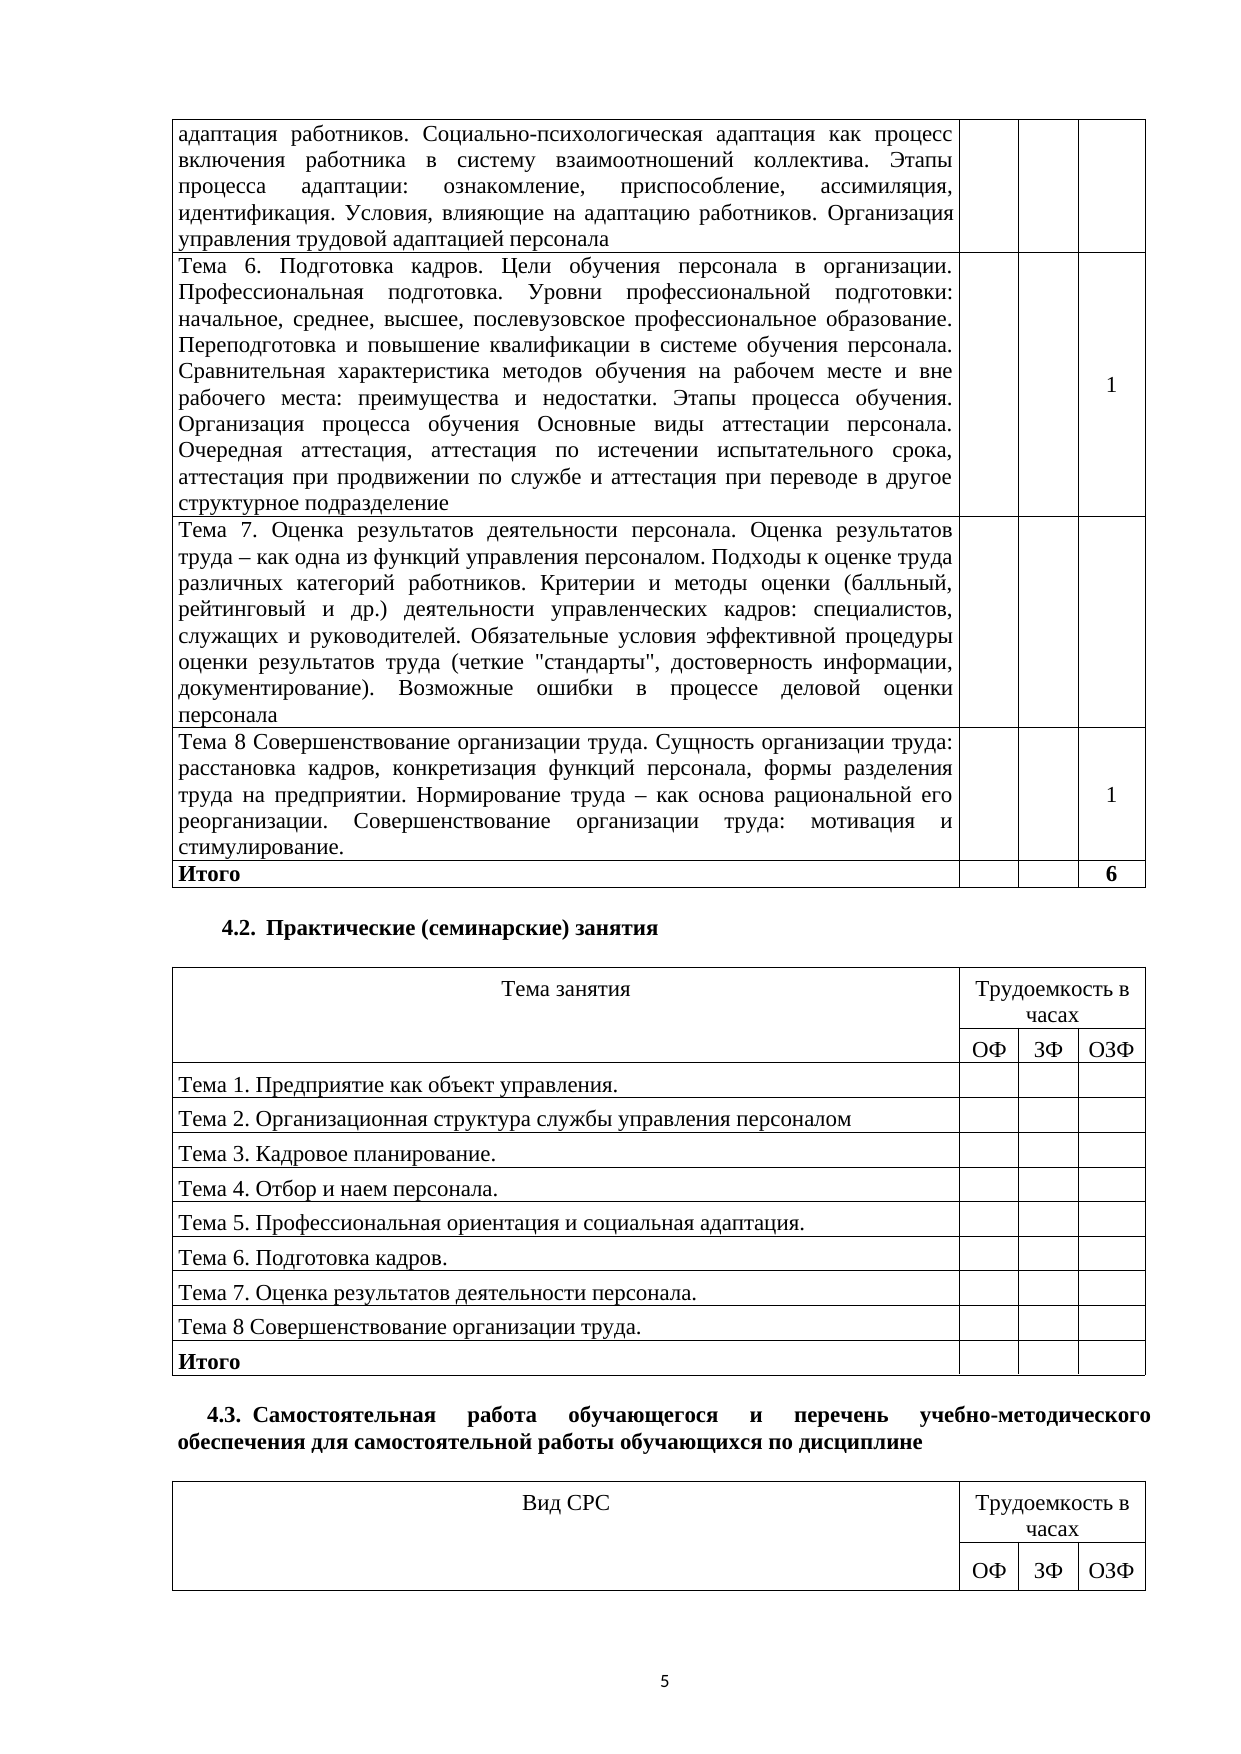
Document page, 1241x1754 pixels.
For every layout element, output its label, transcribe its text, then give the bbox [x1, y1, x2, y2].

table_cell [1019, 1098, 1078, 1132]
table_cell ЗФ [1019, 1029, 1078, 1062]
table_cell [1019, 1063, 1078, 1097]
table_cell [1079, 517, 1145, 727]
list Практические (семинарские) занятия [177, 914, 1152, 940]
table_cell [960, 1341, 1018, 1374]
table_cell Итого [173, 1341, 959, 1374]
table_cell [960, 728, 1018, 860]
table_cell [960, 517, 1018, 727]
table_cell [960, 1063, 1018, 1097]
table_cell [1019, 517, 1078, 727]
list Самостоятельная работа обучающегося и перечень учебно-методического обеспечения для самостоятельной работы обучающихся по дисциплине [177, 1402, 1152, 1454]
table_cell [960, 1306, 1018, 1340]
table_cell [1079, 1098, 1145, 1132]
table_cell Тема 1. Предприятие как объект управления. [173, 1063, 959, 1097]
table_cell Тема 4. Отбор и наем персонала. [173, 1168, 959, 1201]
table_cell [1079, 1063, 1145, 1097]
table_header Трудоемкость в часах [960, 1482, 1145, 1542]
table_cell [1079, 1202, 1145, 1236]
table_cell [960, 1133, 1018, 1166]
table_cell 6 [1079, 861, 1145, 887]
table_header Вид СРС [173, 1482, 959, 1590]
table_cell [1019, 1306, 1078, 1340]
table_cell Тема 7. Оценка результатов деятельности персонала. Оценка результатов труда – как одна из функций управления персоналом. Подходы к оценке труда различных категорий работников. Критерии и методы оценки (балльный, рейтинговый и др.) деятельности управленческих кадров: специалистов, служащих и руководителей. Обязательные условия эффективной процедуры оценки результатов труда (четкие "стандарты", достоверность информации, документирование). Возможные ошибки в процессе деловой оценки персонала [173, 517, 959, 727]
table_cell [960, 1202, 1018, 1236]
table_cell Тема 6. Подготовка кадров. [173, 1237, 959, 1270]
table_cell [1019, 1168, 1078, 1201]
table_cell 1 [1079, 253, 1145, 516]
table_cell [173, 120, 959, 251]
table_cell [960, 1098, 1018, 1132]
table_cell [1019, 1271, 1078, 1305]
table_cell Тема 2. Организационная структура службы управления персоналом [173, 1098, 959, 1132]
table_cell [1019, 1202, 1078, 1236]
table_cell ЗФ [1019, 1543, 1078, 1590]
table_cell Тема 7. Оценка результатов деятельности персонала. [173, 1271, 959, 1305]
table_cell 1 [1079, 120, 1145, 251]
table_cell 1 [1079, 728, 1145, 860]
table_cell Тема 8 Совершенствование организации труда. Сущность организации труда: расстановка кадров, конкретизация функций персонала, формы разделения труда на предприятии. Нормирование труда – как основа рациональной его реорганизации. Совершенствование организации труда: мотивация и стимулирование. [173, 728, 959, 860]
table_cell [1019, 1133, 1078, 1166]
table_cell ОЗФ [1079, 1029, 1145, 1062]
table_cell [960, 120, 1018, 251]
table_cell [1019, 120, 1078, 251]
table_cell [1079, 1341, 1145, 1374]
table_cell Тема 3. Кадровое планирование. [173, 1133, 959, 1166]
table_cell [1019, 253, 1078, 516]
table_header Тема занятия [173, 968, 959, 1062]
table_cell [1019, 861, 1078, 887]
table_cell [1079, 1306, 1145, 1340]
table_cell ОФ [960, 1029, 1018, 1062]
table_cell [960, 1271, 1018, 1305]
table_cell [960, 253, 1018, 516]
table_cell ОЗФ [1079, 1543, 1145, 1590]
table_cell [1079, 1271, 1145, 1305]
table_cell Тема 6. Подготовка кадров. Цели обучения персонала в организации. Профессиональная подготовка. Уровни профессиональной подготовки: начальное, среднее, высшее, послевузовское профессиональное образование. Переподготовка и повышение квалификации в системе обучения персонала. Сравнительная характеристика методов обучения на рабочем месте и вне рабочего места: преимущества и недостатки. Этапы процесса обучения. Организация процесса обучения Основные виды аттестации персонала. Очередная аттестация, аттестация по истечении испытательного срока, аттестация при продвижении по службе и аттестация при переводе в другое структурное подразделение [173, 253, 959, 516]
table_cell [960, 861, 1018, 887]
table_cell ОФ [960, 1543, 1018, 1590]
table_cell [960, 1168, 1018, 1201]
table_cell [960, 1237, 1018, 1270]
table_cell Итого [173, 861, 959, 887]
table_cell [1019, 1237, 1078, 1270]
table_cell [1079, 1237, 1145, 1270]
table_cell Тема 5. Профессиональная ориентация и социальная адаптация. [173, 1202, 959, 1236]
table_cell Тема 8 Совершенствование организации труда. [173, 1306, 959, 1340]
table_cell [1079, 1168, 1145, 1201]
table_cell [1079, 1133, 1145, 1166]
table_cell [1019, 1341, 1078, 1374]
table_cell [1019, 728, 1078, 860]
table_header Трудоемкость в часах [960, 968, 1145, 1028]
